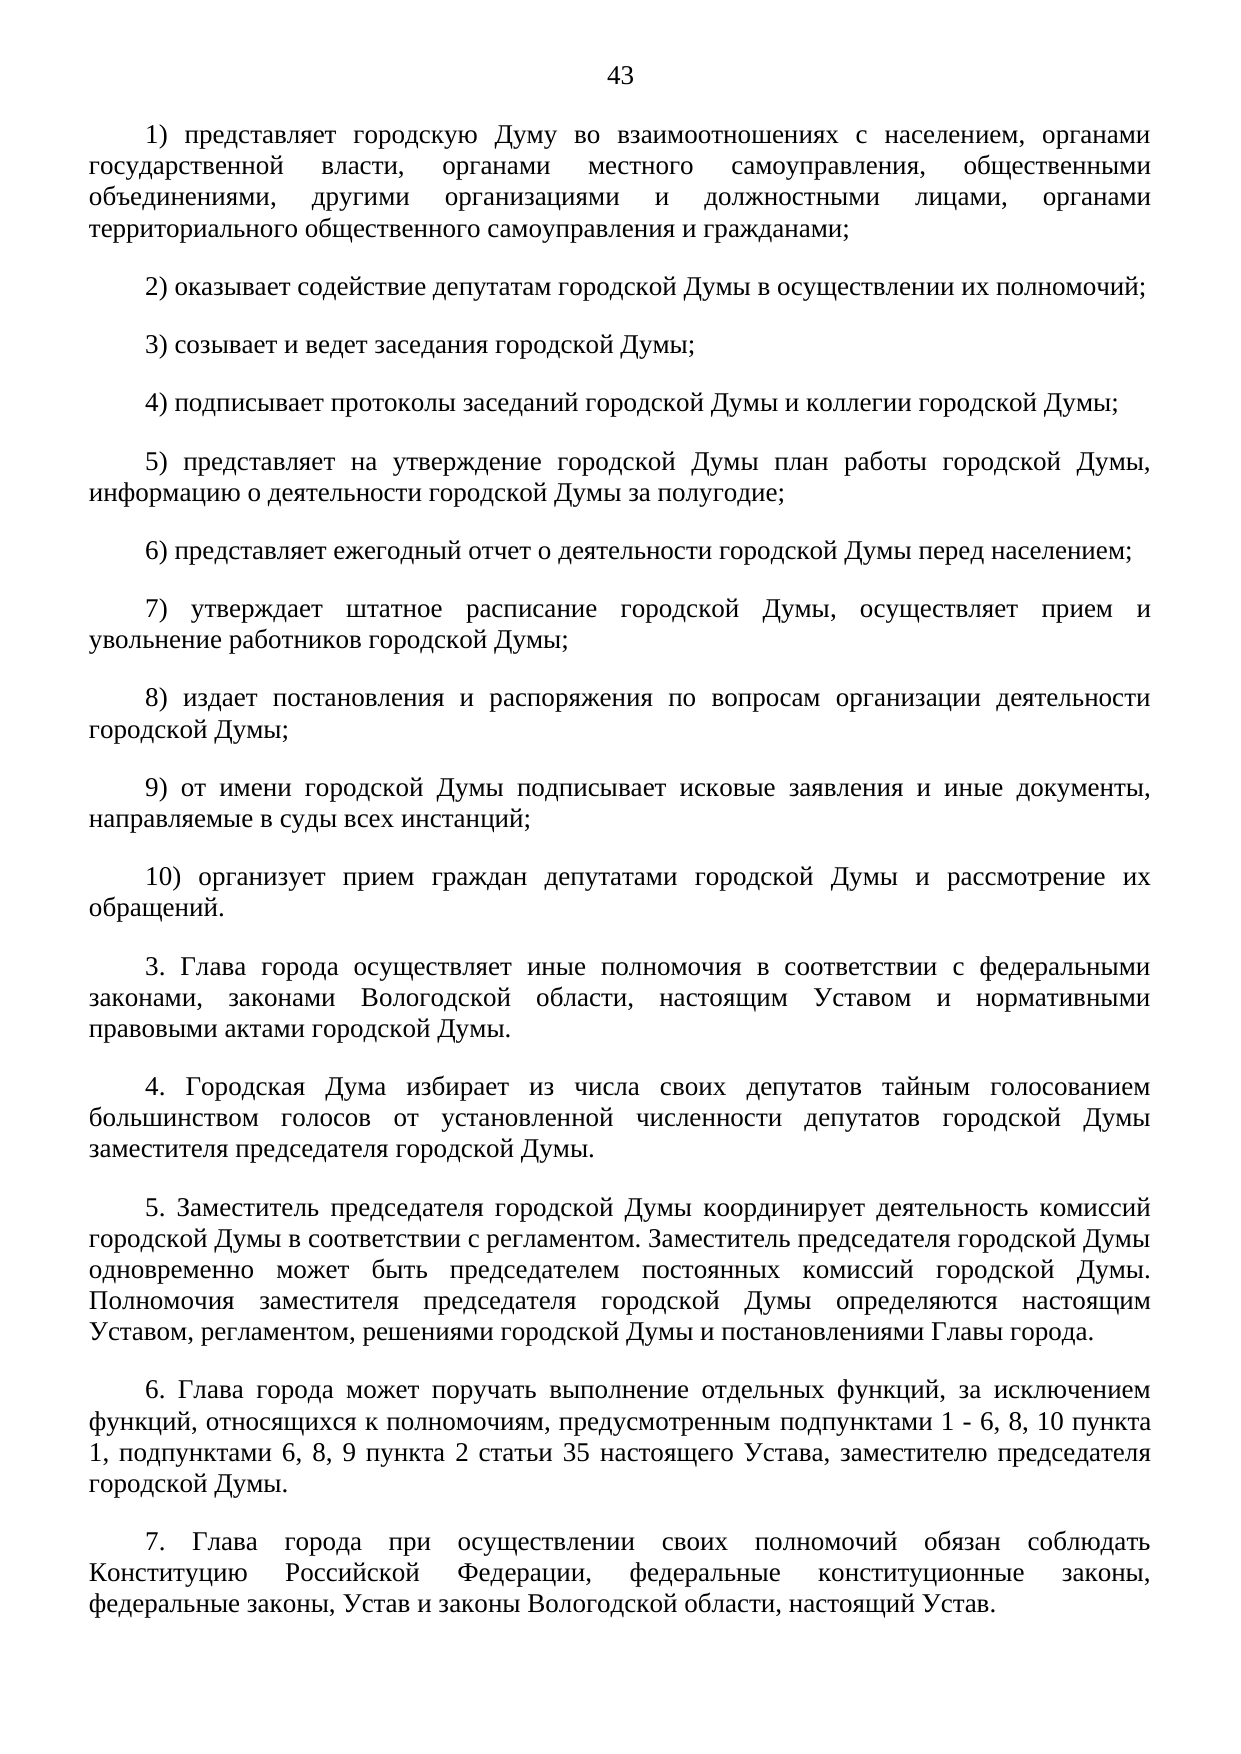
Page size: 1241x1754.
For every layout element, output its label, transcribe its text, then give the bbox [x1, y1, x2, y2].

text 9) от имени городской Думы подписывает исковые заявления и иные документы, направляемые в суды всех инстанций; [89, 771, 1152, 833]
text 7) утверждает штатное расписание городской Думы, осуществляет прием и увольнение работников городской Думы; [89, 592, 1152, 654]
text 3. Глава города осуществляет иные полномочия в соответствии с федеральными законами, законами Вологодской области, настоящим Уставом и нормативными правовыми актами городской Думы. [89, 950, 1152, 1043]
text 5. Заместитель председателя городской Думы координирует деятельность комиссий городской Думы в соответствии с регламентом. Заместитель председателя городской Думы одновременно может быть председателем постоянных комиссий городской Думы. Полномочия заместителя председателя городской Думы определяются настоящим Уставом, регламентом, решениями городской Думы и постановлениями Главы города. [89, 1191, 1152, 1346]
text 4. Городская Дума избирает из числа своих депутатов тайным голосованием большинством голосов от установленной численности депутатов городской Думы заместителя председателя городской Думы. [89, 1070, 1152, 1164]
text 7. Глава города при осуществлении своих полномочий обязан соблюдать Конституцию Российской Федерации, федеральные конституционные законы, федеральные законы, Устав и законы Вологодской области, настоящий Устав. [89, 1525, 1152, 1619]
text 10) организует прием граждан депутатами городской Думы и рассмотрение их обращений. [89, 860, 1152, 923]
text 6. Глава города может поручать выполнение отдельных функций, за исключением функций, относящихся к полномочиям, предусмотренным подпунктами 1 - 6, 8, 10 пункта 1, подпунктами 6, 8, 9 пункта 2 статьи 35 настоящего Устава, заместителю председателя городской Думы. [89, 1373, 1152, 1498]
text 8) издает постановления и распоряжения по вопросам организации деятельности городской Думы; [89, 682, 1152, 744]
text 5) представляет на утверждение городской Думы план работы городской Думы, информацию о деятельности городской Думы за полугодие; [89, 444, 1152, 507]
text 3) созывает и ведет заседания городской Думы; [89, 328, 1152, 359]
text 2) оказывает содействие депутатам городской Думы в осуществлении их полномочий; [89, 270, 1152, 301]
text 6) представляет ежегодный отчет о деятельности городской Думы перед населением; [89, 534, 1152, 565]
text 4) подписывает протоколы заседаний городской Думы и коллегии городской Думы; [89, 386, 1152, 417]
text 1) представляет городскую Думу во взаимоотношениях с населением, органами государственной власти, органами местного самоуправления, общественными объединениями, другими организациями и должностными лицами, органами территориального общественного самоуправления и гражданами; [89, 118, 1152, 243]
